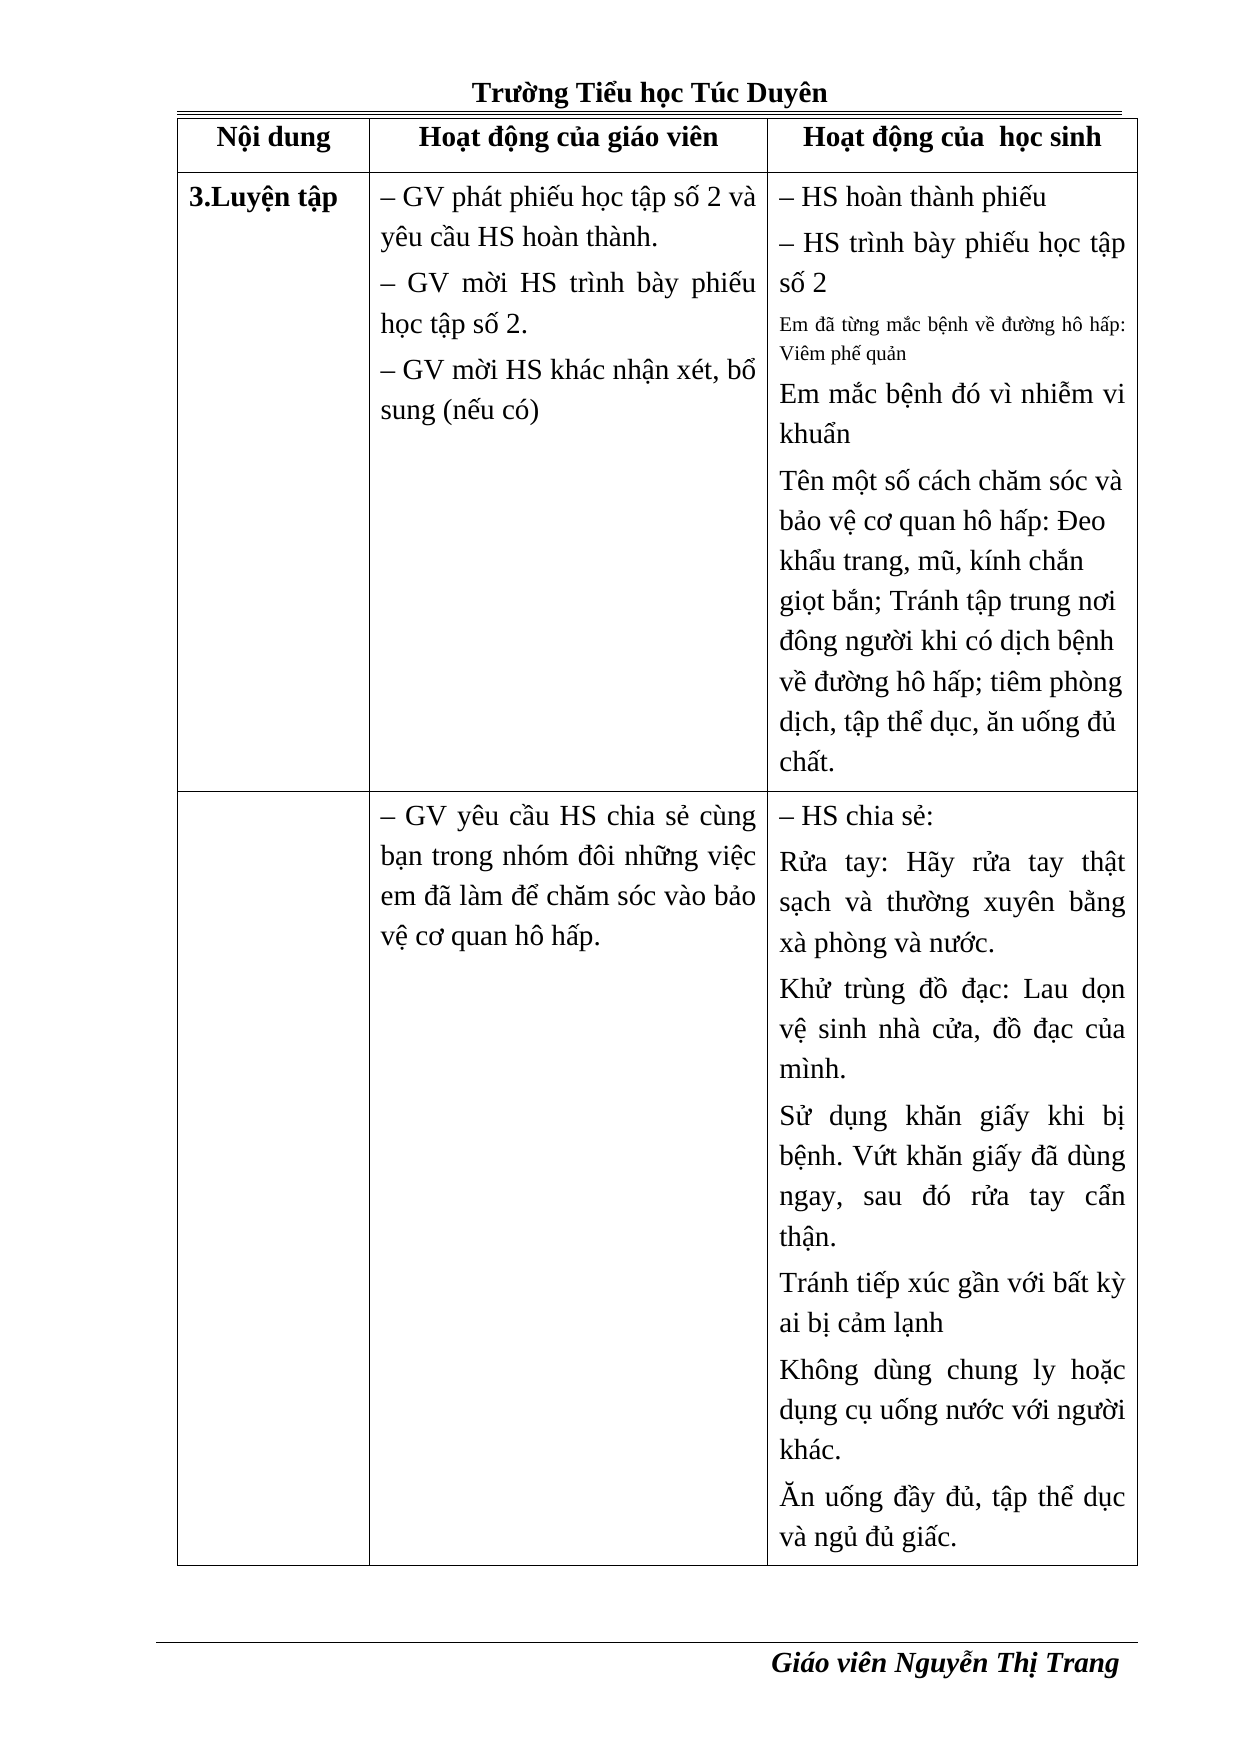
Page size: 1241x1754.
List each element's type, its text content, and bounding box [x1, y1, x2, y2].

table_cell – GV phát phiếu học tập số 2 và yêu cầu HS hoàn thành. – GV mời HS trình bày phiếu học tập số 2. – GV mời HS khác nhận xét, bổ sung (nếu có) [370, 173, 767, 791]
table_header Nội dung [178, 119, 369, 172]
table_cell 3.Luyện tập [178, 173, 369, 791]
table_cell – GV yêu cầu HS chia sẻ cùng bạn trong nhóm đôi những việc em đã làm để chăm sóc vào bảo vệ cơ quan hô hấp. [370, 792, 767, 1565]
table_cell – HS hoàn thành phiếu – HS trình bày phiếu học tập số 2 Em đã từng mắc bệnh về đường hô hấp: Viêm phế quản Em mắc bệnh đó vì nhiễm vi khuẩn Tên một số cách chăm sóc và bảo vệ cơ quan hô hấp: Đeo khẩu trang, mũ, kính chắn giọt bắn; Tránh tập trung nơi đông người khi có dịch bệnh về đường hô hấp; tiêm phòng dịch, tập thể dục, ăn uống đủ chất. [768, 173, 1137, 791]
table_cell – HS chia sẻ: Rửa tay: Hãy rửa tay thật sạch và thường xuyên bằng xà phòng và nước. Khử trùng đồ đạc: Lau dọn vệ sinh nhà cửa, đồ đạc của mình. Sử dụng khăn giấy khi bị bệnh. Vứt khăn giấy đã dùng ngay, sau đó rửa tay cẩn thận. Tránh tiếp xúc gần với bất kỳ ai bị cảm lạnh Không dùng chung ly hoặc dụng cụ uống nước với người khác. Ăn uống đầy đủ, tập thể dục và ngủ đủ giấc. [768, 792, 1137, 1565]
table_header Hoạt động của học sinh [768, 119, 1137, 172]
table_header Hoạt động của giáo viên [370, 119, 767, 172]
table_cell [178, 792, 369, 1565]
